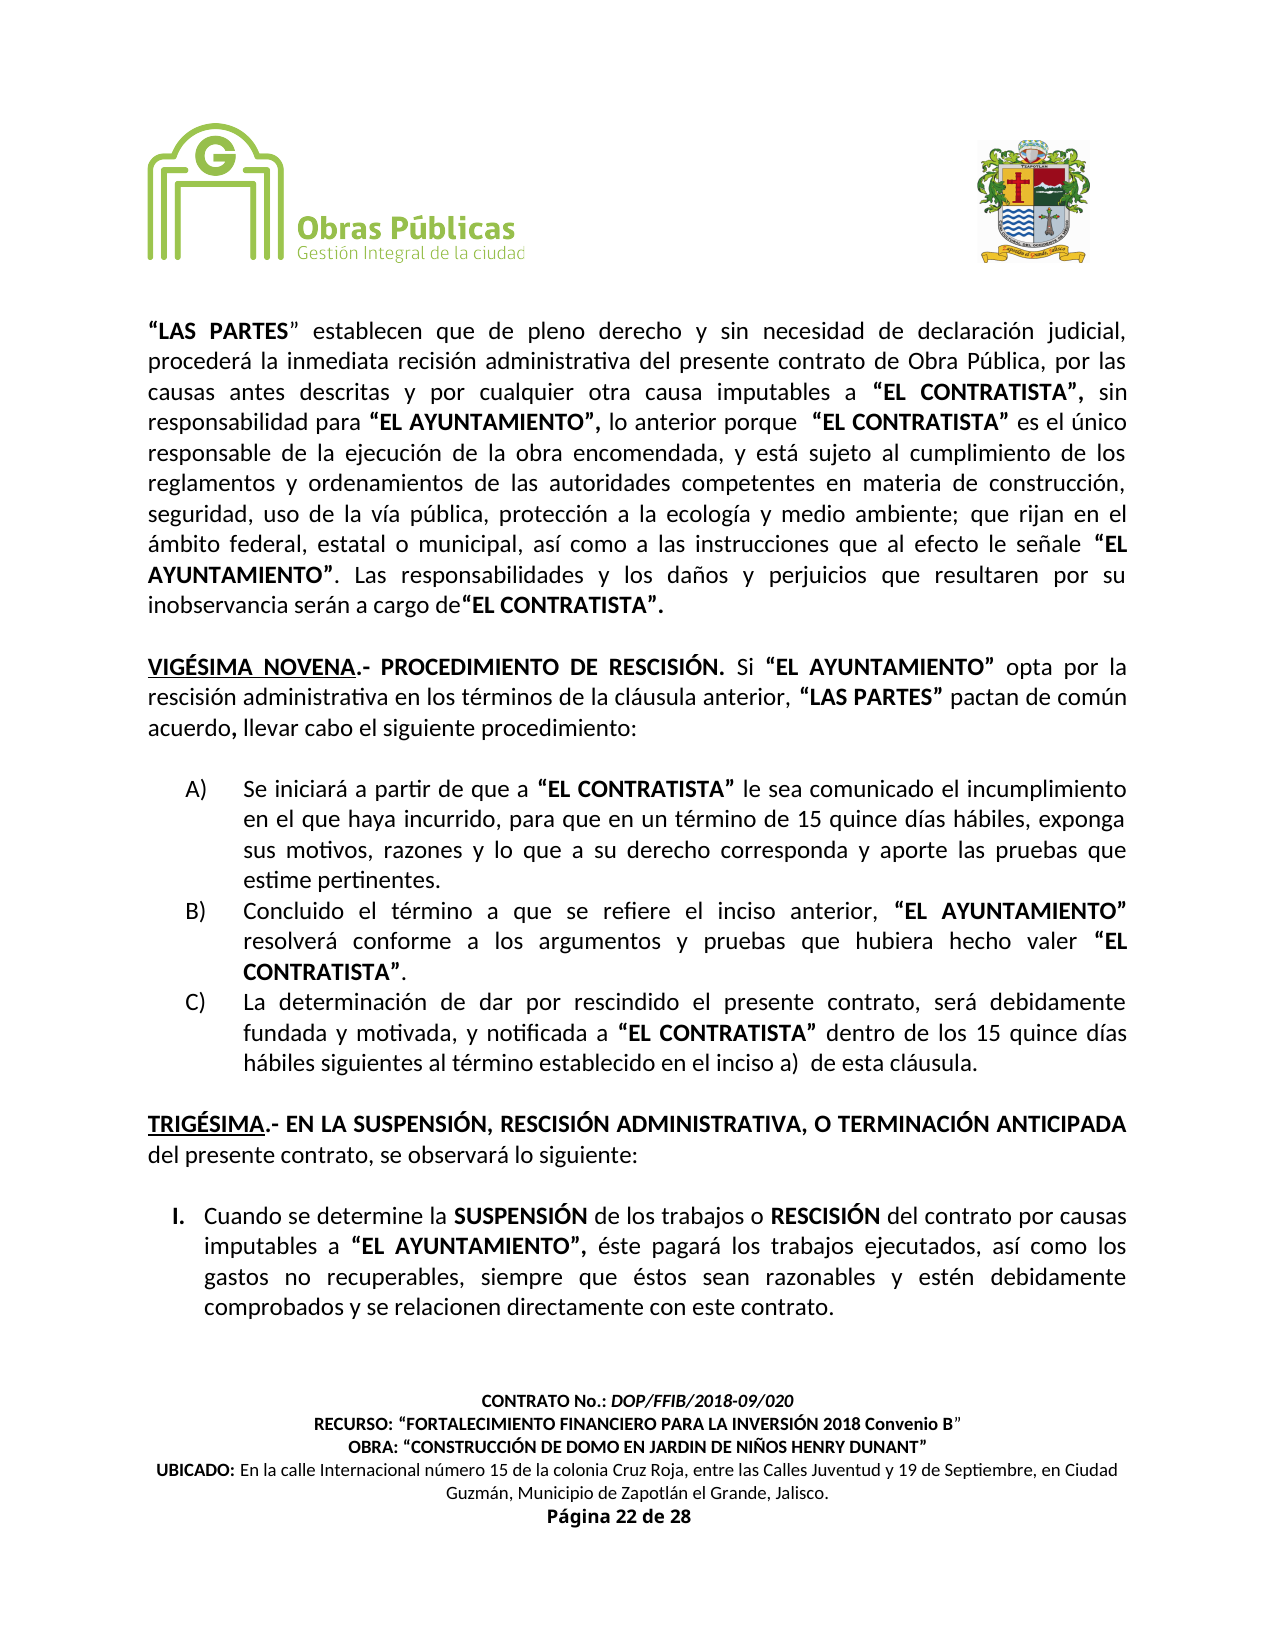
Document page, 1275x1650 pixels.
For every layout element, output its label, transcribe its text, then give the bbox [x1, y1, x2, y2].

list La determinación de dar por rescindido el presente contrato, será debidamente fundada y motivada, y notificada a “EL CONTRATISTA” dentro de los 15 quince días hábiles siguientes al término establecido en el inciso a) de esta cláusula. [185, 986, 1127, 1078]
text “LAS PARTES” establecen que de pleno derecho y sin necesidad de declaración judicial, procederá la inmediata recisión administrativa del presente contrato de Obra Pública, por las causas antes descritas y por cualquier otra causa imputables a “EL CONTRATISTA”, sin responsabilidad para “EL AYUNTAMIENTO”, lo anterior porque “EL CONTRATISTA” es el único responsable de la ejecución de la obra encomendada, y está sujeto al cumplimiento de los reglamentos y ordenamientos de las autoridades competentes en materia de construcción, seguridad, uso de la vía pública, protección a la ecología y medio ambiente; que rijan en el ámbito federal, estatal o municipal, así como a las instrucciones que al efecto le señale “EL AYUNTAMIENTO”. Las responsabilidades y los daños y perjuicios que resultaren por su inobservancia serán a cargo de“EL CONTRATISTA”. [148, 315, 1127, 620]
list Concluido el término a que se refiere el inciso anterior, “EL AYUNTAMIENTO” resolverá conforme a los argumentos y pruebas que hubiera hecho valer “EL CONTRATISTA”. [185, 895, 1127, 986]
list Cuando se determine la SUSPENSIÓN de los trabajos o RESCISIÓN del contrato por causas imputables a “EL AYUNTAMIENTO”, éste pagará los trabajos ejecutados, así como los gastos no recuperables, siempre que éstos sean razonables y estén debidamente comprobados y se relacionen directamente con este contrato. [185, 1200, 1127, 1322]
picture [147, 123, 525, 263]
text TRIGÉSIMA.- EN LA SUSPENSIÓN, RESCISIÓN ADMINISTRATIVA, O TERMINACIÓN ANTICIPADA del presente contrato, se observará lo siguiente: [148, 1108, 1127, 1169]
picture [977, 140, 1090, 263]
list Se iniciará a partir de que a “EL CONTRATISTA” le sea comunicado el incumplimiento en el que haya incurrido, para que en un término de 15 quince días hábiles, exponga sus motivos, razones y lo que a su derecho corresponda y aporte las pruebas que estime pertinentes. [185, 773, 1127, 895]
text VIGÉSIMA NOVENA.- PROCEDIMIENTO DE RESCISIÓN. Si “EL AYUNTAMIENTO” opta por la rescisión administrativa en los términos de la cláusula anterior, “LAS PARTES” pactan de común acuerdo, llevar cabo el siguiente procedimiento: [148, 651, 1127, 742]
